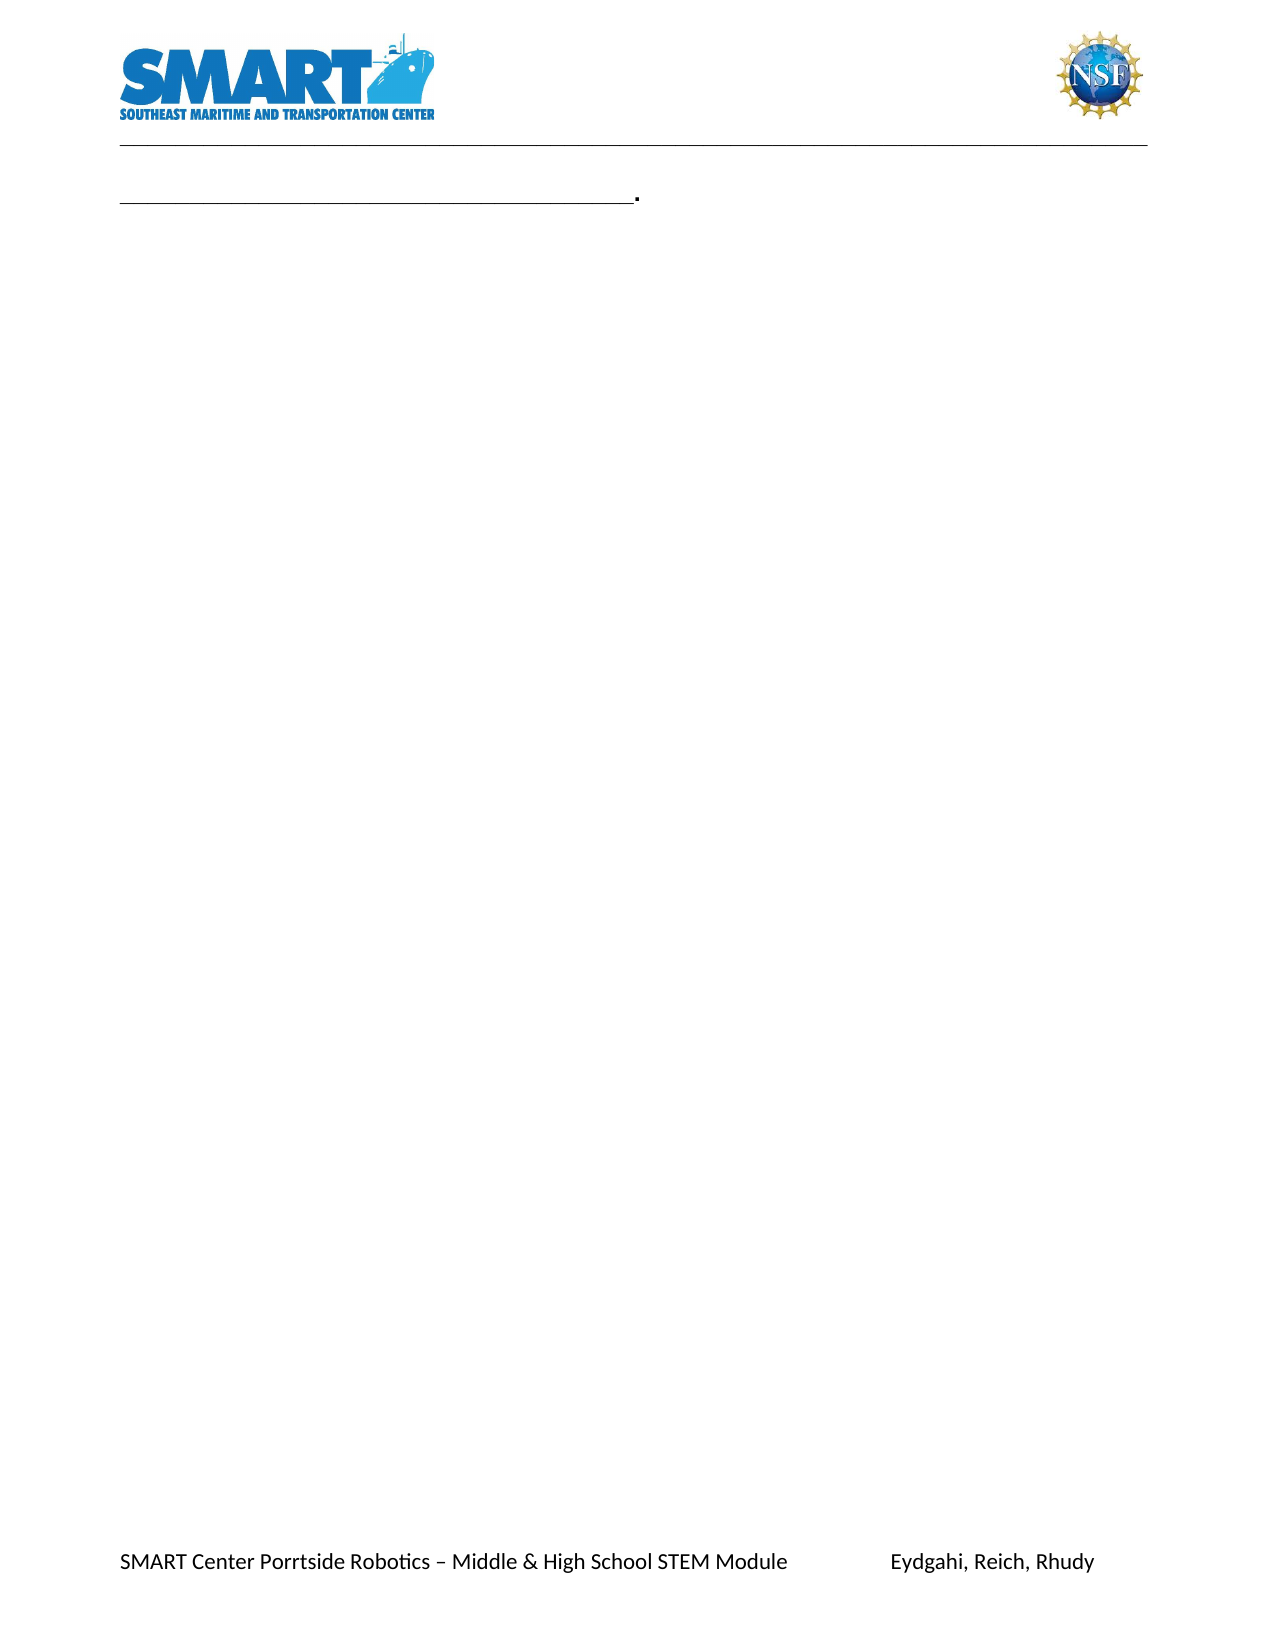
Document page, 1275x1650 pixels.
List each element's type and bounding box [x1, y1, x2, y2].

text [120, 120, 1155, 206]
picture [120, 33, 435, 120]
picture [1055, 30, 1144, 120]
